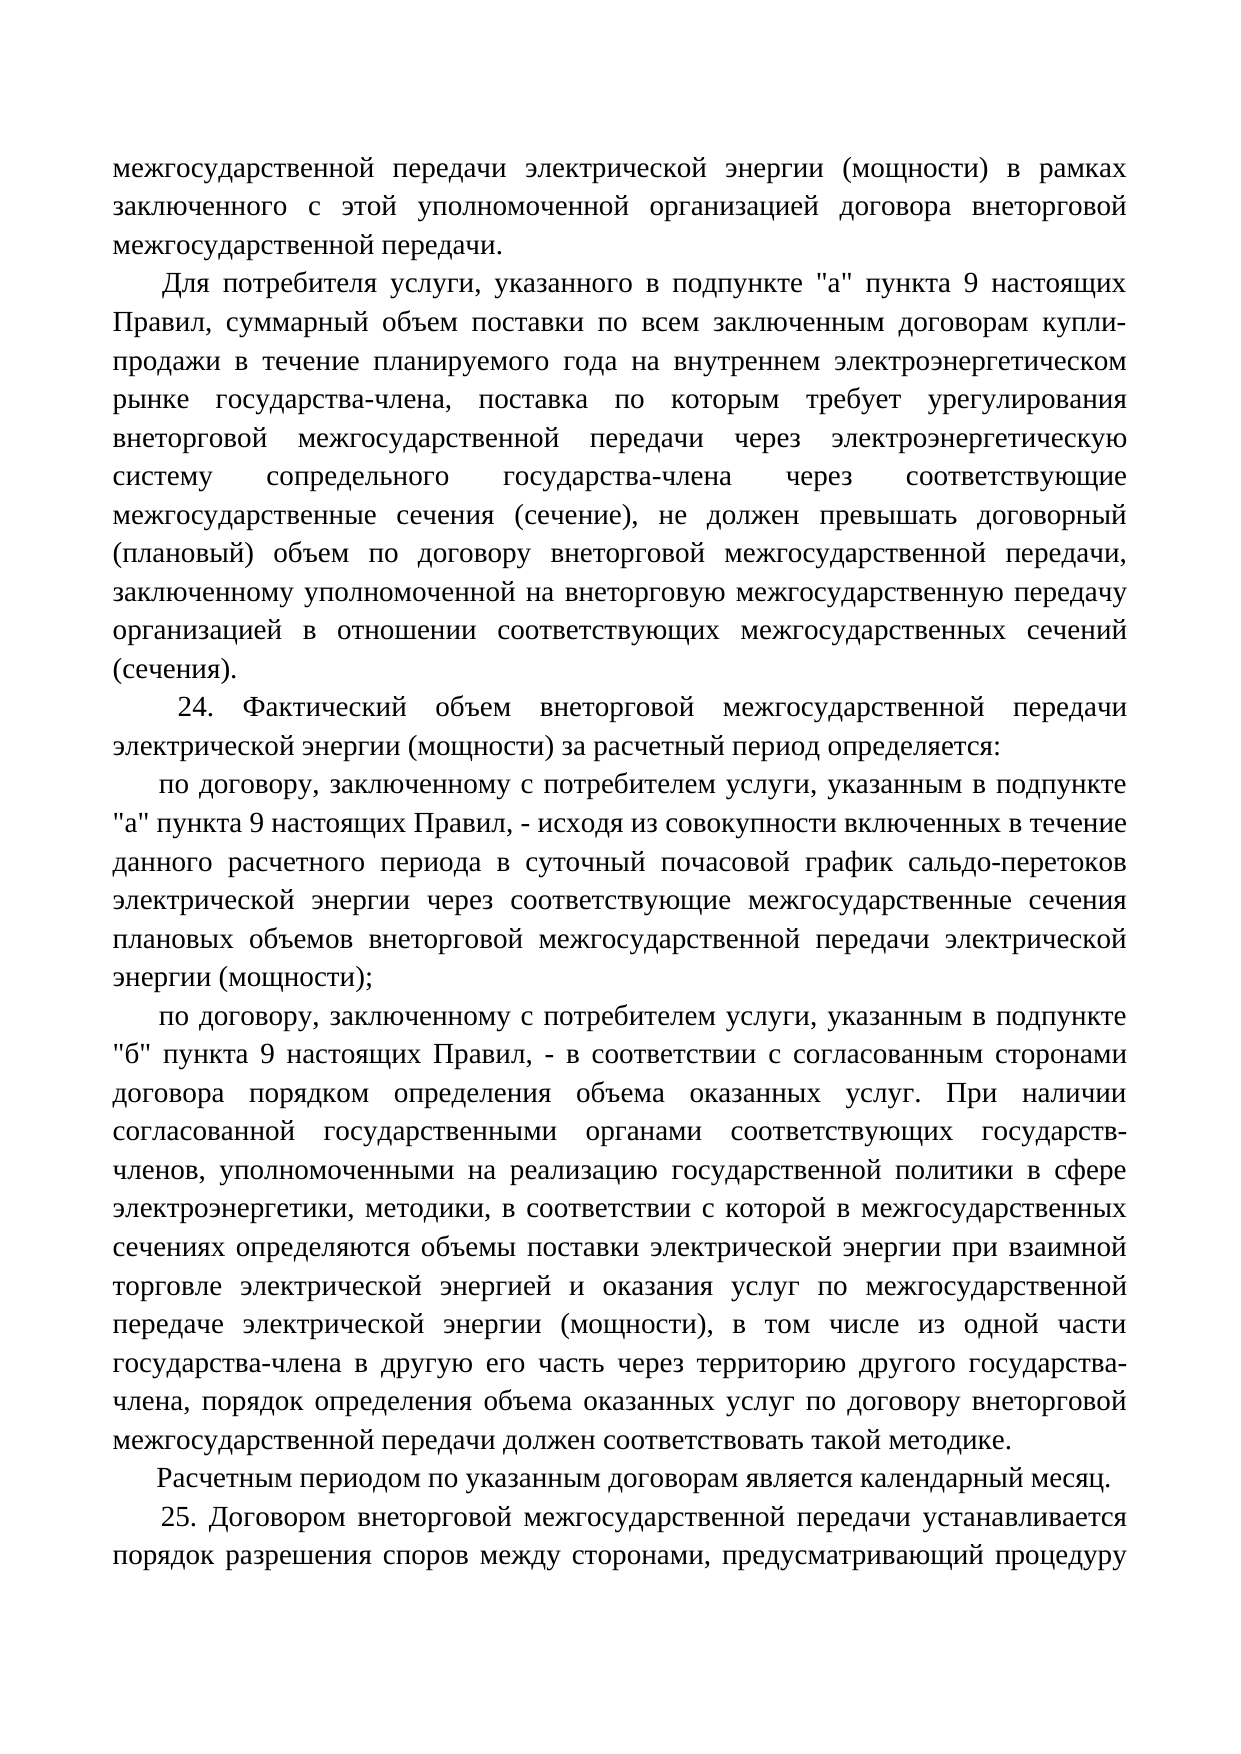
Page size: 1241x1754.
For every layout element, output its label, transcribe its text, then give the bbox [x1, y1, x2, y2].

text Расчетным периодом по указанным договорам является календарный месяц. [112, 1460, 1128, 1494]
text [112, 1499, 1128, 1571]
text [112, 150, 1128, 261]
text 24. Фактический объем внеторговой межгосударственной передачи электрической энергии (мощности) за расчетный период определяется: [112, 689, 1128, 762]
text по договору, заключенному с потребителем услуги, указанным в подпункте "б" пункта 9 настоящих Правил, - в соответствии с согласованным сторонами договора порядком определения объема оказанных услуг. При наличии согласованной государственными органами соответствующих государств-членов, уполномоченными на реализацию государственной политики в сфере электроэнергетики, методики, в соответствии с которой в межгосударственных сечениях определяются объемы поставки электрической энергии при взаимной торговле электрической энергией и оказания услуг по межгосударственной передаче электрической энергии (мощности), в том числе из одной части государства-члена в другую его часть через территорию другого государства-члена, порядок определения объема оказанных услуг по договору внеторговой межгосударственной передачи должен соответствовать такой методике. [112, 998, 1128, 1455]
text по договору, заключенному с потребителем услуги, указанным в подпункте "а" пункта 9 настоящих Правил, - исходя из совокупности включенных в течение данного расчетного периода в суточный почасовой график сальдо-перетоков электрической энергии через соответствующие межгосударственные сечения плановых объемов внеторговой межгосударственной передачи электрической энергии (мощности); [112, 767, 1128, 993]
text Для потребителя услуги, указанного в подпункте "а" пункта 9 настоящих Правил, суммарный объем поставки по всем заключенным договорам купли-продажи в течение планируемого года на внутреннем электроэнергетическом рынке государства-члена, поставка по которым требует урегулирования внеторговой межгосударственной передачи через электроэнергетическую систему сопредельного государства-члена через соответствующие межгосударственные сечения (сечение), не должен превышать договорный (плановый) объем по договору внеторговой межгосударственной передачи, заключенному уполномоченной на внеторговую межгосударственную передачу организацией в отношении соответствующих межгосударственных сечений (сечения). [112, 266, 1128, 684]
